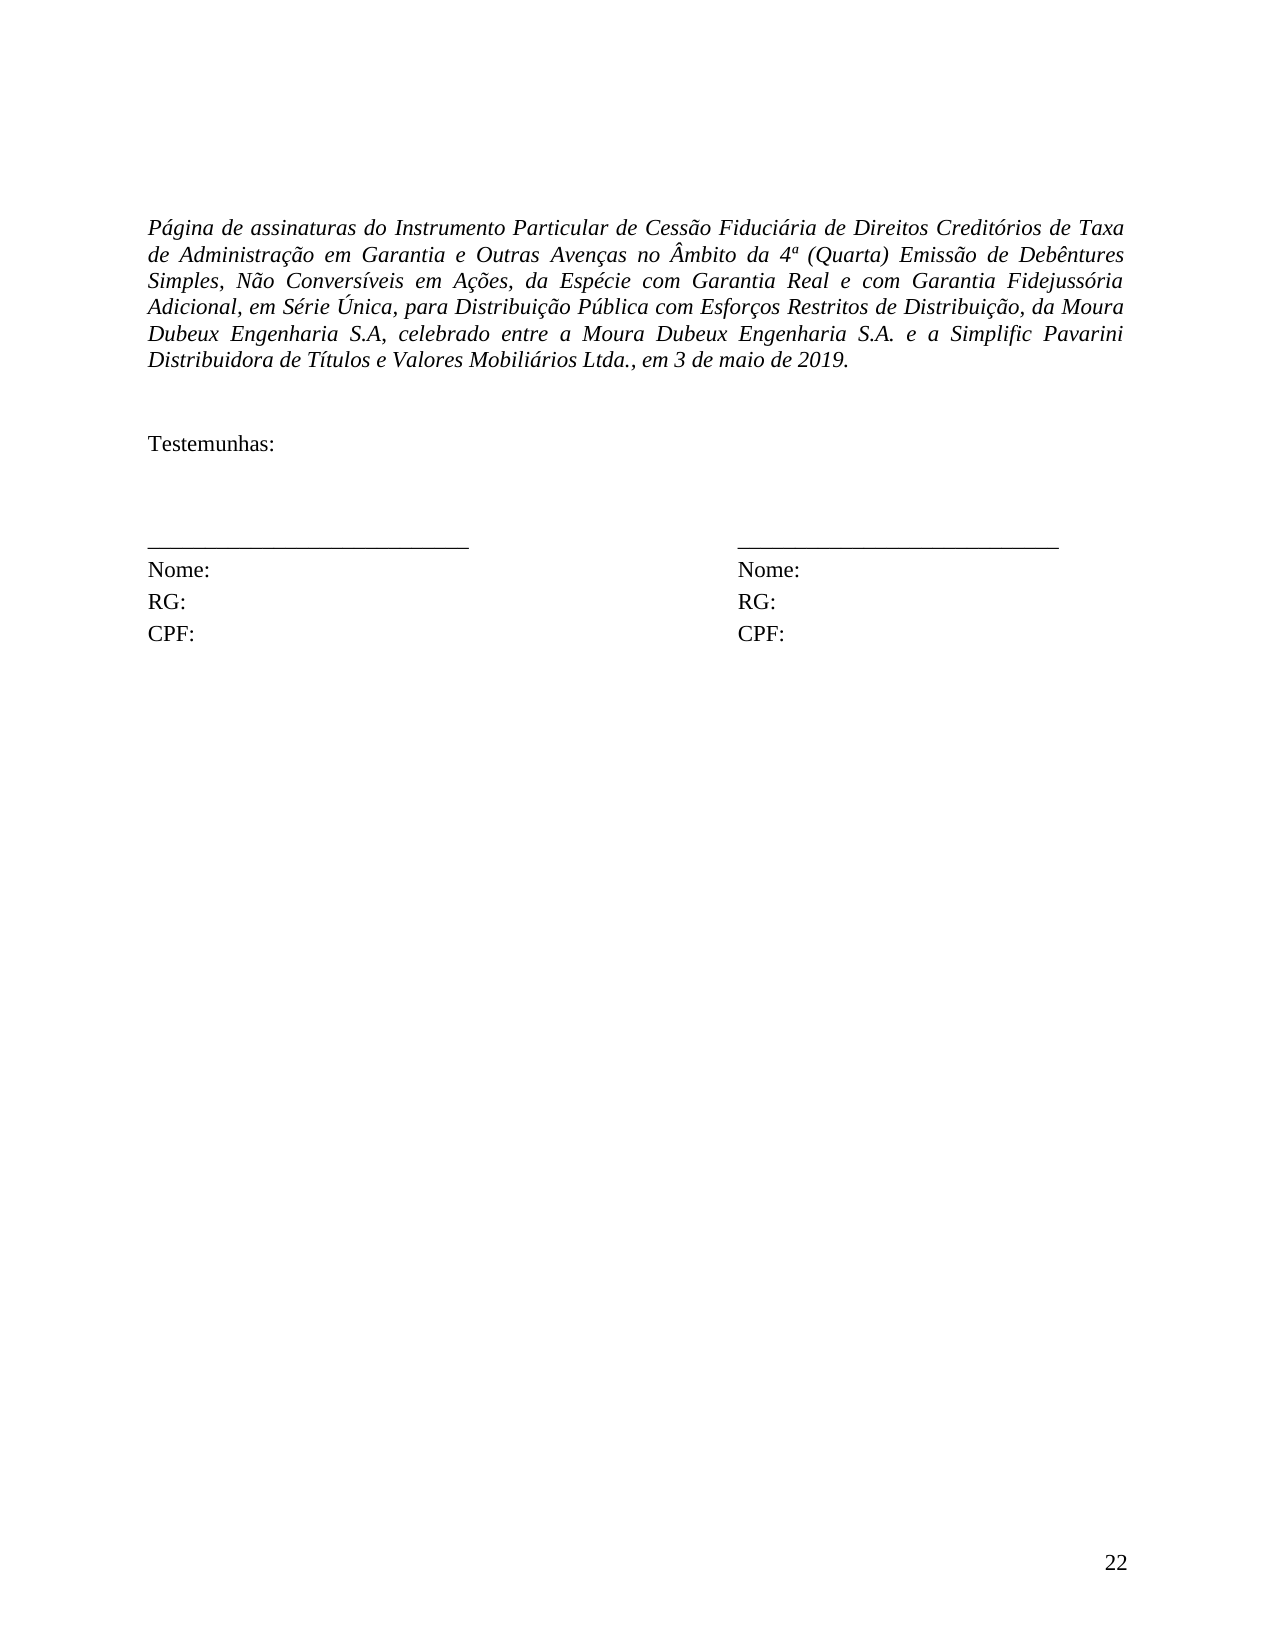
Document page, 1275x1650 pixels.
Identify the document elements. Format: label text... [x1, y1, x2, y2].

text ____________________________ ____________________________ [148, 525, 1127, 551]
text Nome: Nome: [148, 557, 1127, 583]
text Testemunhas: [148, 430, 1127, 457]
text Página de assinaturas do Instrumento Particular de Cessão Fiduciária de Direitos Creditórios de Taxa de Administração em Garantia e Outras Avenças no Âmbito da 4ª (Quarta) Emissão de Debêntures Simples, Não Conversíveis em Ações, da Espécie com Garantia Real e com Garantia Fidejussória Adicional, em Série Única, para Distribuição Pública com Esforços Restritos de Distribuição, da Moura Dubeux Engenharia S.A, celebrado entre a Moura Dubeux Engenharia S.A. e a Simplific Pavarini Distribuidora de Títulos e Valores Mobiliários Ltda., em 3 de maio de 2019. [148, 214, 1127, 372]
text RG: RG: [148, 588, 1127, 614]
text CPF: CPF: [148, 620, 1127, 646]
